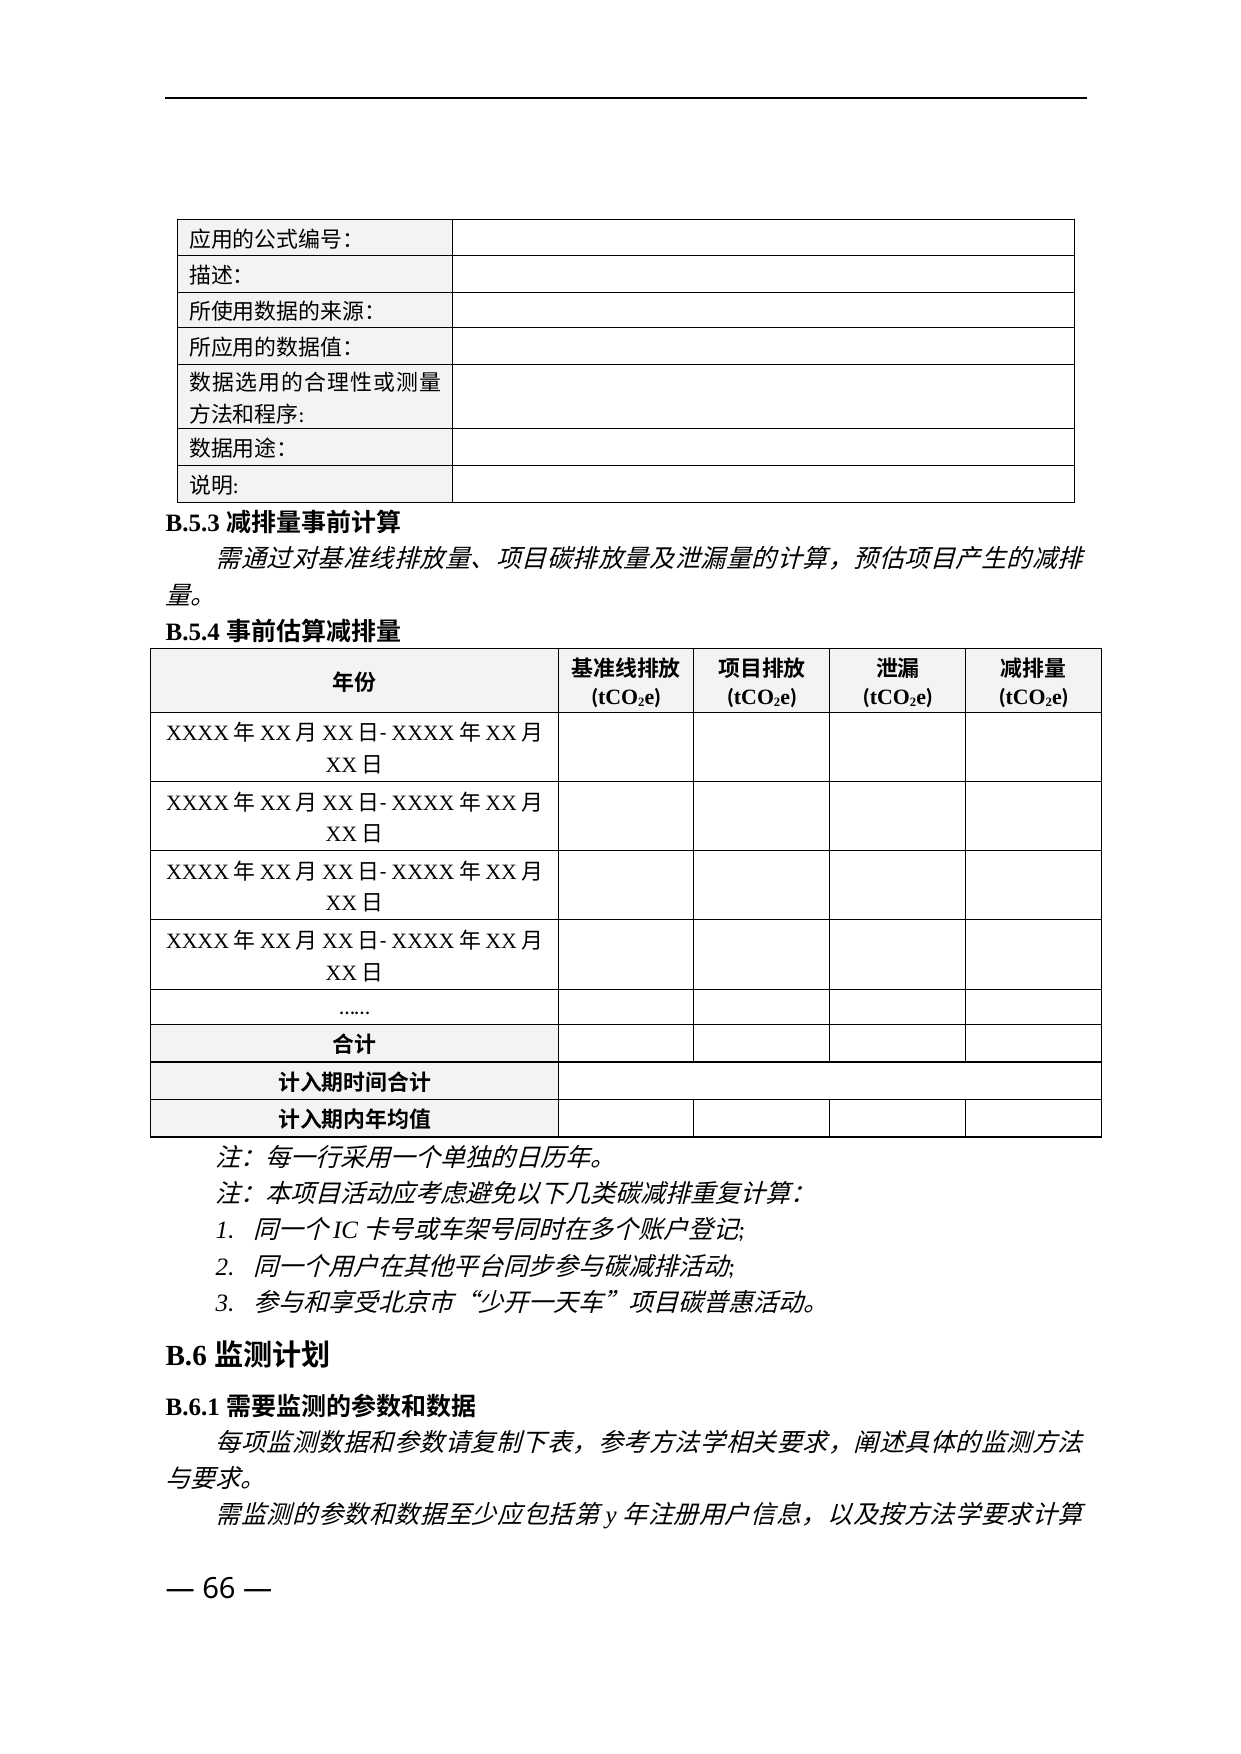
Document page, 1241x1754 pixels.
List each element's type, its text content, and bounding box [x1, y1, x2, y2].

table_cell 计入期时间合计 [151, 1063, 558, 1099]
table_cell [966, 920, 1101, 988]
text 注：每一行采用一个单独的日历年。 [165, 1138, 1087, 1174]
table_header 项目排放 (tCO2e) [694, 649, 829, 712]
table_cell [830, 990, 965, 1024]
table_cell 所应用的数据值： [178, 328, 452, 364]
table_cell [966, 990, 1101, 1024]
table_cell 应用的公式编号： [178, 220, 452, 255]
table_cell [453, 328, 1074, 364]
table_cell [559, 713, 693, 781]
table_cell [559, 920, 693, 988]
text 每项监测数据和参数请复制下表，参考方法学相关要求，阐述具体的监测方法与要求。 [165, 1422, 1087, 1495]
table_cell [694, 990, 829, 1024]
table_cell [559, 990, 693, 1024]
table_cell 描述： [178, 256, 452, 292]
table_cell [453, 256, 1074, 292]
table_cell [830, 851, 965, 919]
table_cell [830, 1100, 965, 1136]
table_header 减排量 (tCO2e) [966, 649, 1101, 712]
table_cell [966, 1100, 1101, 1136]
table_cell XXXX年XX月XX日- XXXX年XX月XX日 [151, 851, 558, 919]
table_cell [694, 1100, 829, 1136]
table_cell 数据选用的合理性或测量方法和程序: [178, 365, 452, 428]
table_cell [966, 851, 1101, 919]
table_cell [559, 782, 693, 850]
text 1. 同一个IC卡号或车架号同时在多个账户登记; [165, 1210, 1087, 1246]
table_cell [830, 920, 965, 988]
text B.5.3 减排量事前计算 [165, 503, 1087, 539]
table_cell [559, 851, 693, 919]
table_cell [559, 1100, 693, 1136]
table_cell 计入期内年均值 [151, 1100, 558, 1136]
table_cell [694, 851, 829, 919]
table_header 基准线排放 (tCO2e) [559, 649, 693, 712]
table_cell [966, 1025, 1101, 1061]
text 2. 同一个用户在其他平台同步参与碳减排活动; [165, 1246, 1087, 1282]
table_cell 合计 [151, 1025, 558, 1061]
table_header 年份 [151, 649, 558, 712]
table_cell [694, 920, 829, 988]
text 注：本项目活动应考虑避免以下几类碳减排重复计算： [165, 1174, 1087, 1210]
table_cell [694, 782, 829, 850]
table_cell 数据用途： [178, 429, 452, 465]
table_cell XXXX年XX月XX日- XXXX年XX月XX日 [151, 782, 558, 850]
table_cell [453, 220, 1074, 255]
text 3. 参与和享受北京市“少开一天车”项目碳普惠活动。 [165, 1282, 1087, 1319]
table_cell 说明: [178, 466, 452, 502]
table_cell …… [151, 990, 558, 1024]
text B.5.4 事前估算减排量 [165, 611, 1087, 648]
text B.6.1 需要监测的参数和数据 [165, 1386, 1087, 1422]
table_cell [966, 782, 1101, 850]
table_header 泄漏 (tCO2e) [830, 649, 965, 712]
table_cell 所使用数据的来源： [178, 293, 452, 327]
table_cell [830, 1025, 965, 1061]
table_cell [453, 429, 1074, 465]
table_cell [559, 1063, 1101, 1099]
text 需通过对基准线排放量、项目碳排放量及泄漏量的计算，预估项目产生的减排量。 [165, 539, 1087, 611]
table_cell XXXX年XX月XX日- XXXX年XX月XX日 [151, 920, 558, 988]
table_cell [694, 713, 829, 781]
table_cell [966, 713, 1101, 781]
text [165, 1495, 1087, 1531]
table_cell [830, 782, 965, 850]
table_cell [453, 365, 1074, 428]
table_cell [559, 1025, 693, 1061]
table_cell [453, 293, 1074, 327]
table_cell XXXX年XX月XX日- XXXX年XX月XX日 [151, 713, 558, 781]
table_cell [694, 1025, 829, 1061]
table_cell [830, 713, 965, 781]
table_cell [453, 466, 1074, 502]
text B.6 监测计划 [165, 1331, 1087, 1373]
